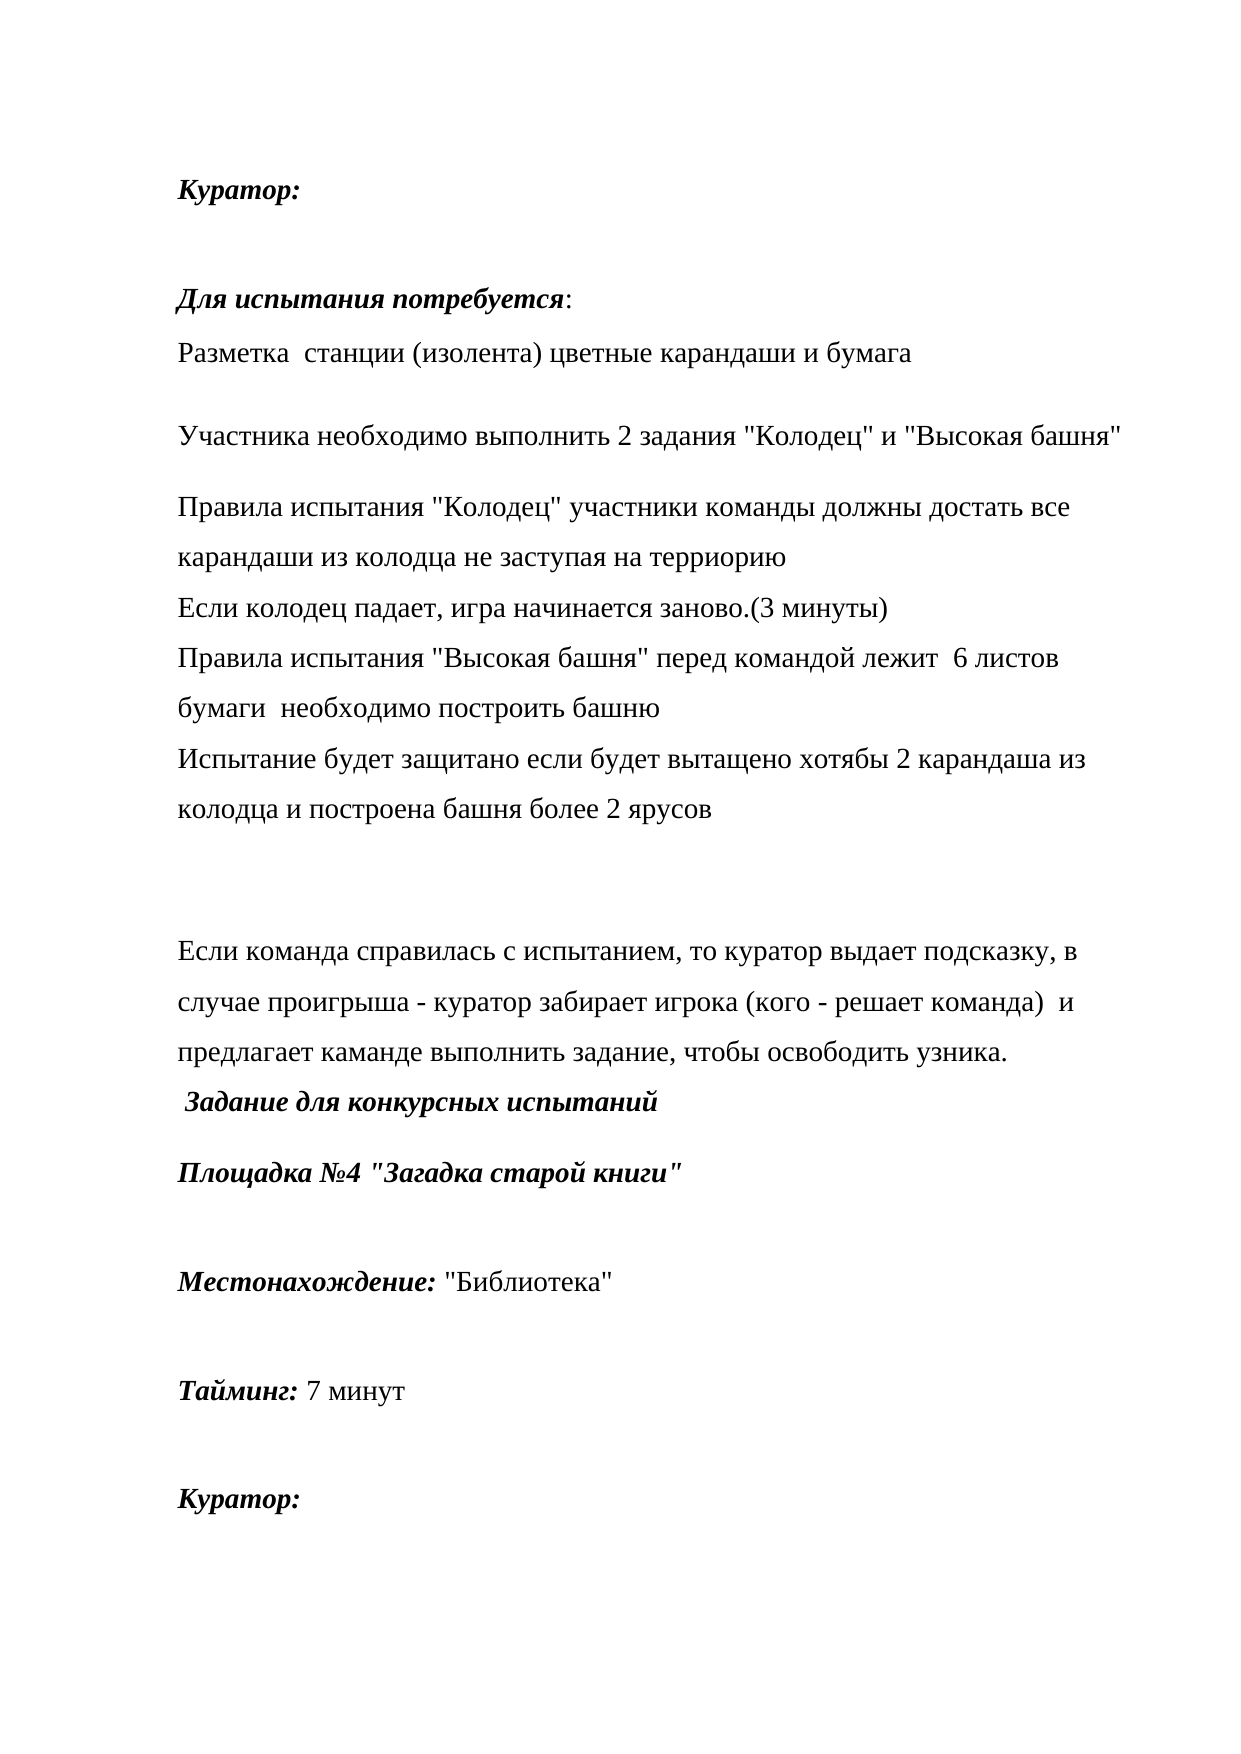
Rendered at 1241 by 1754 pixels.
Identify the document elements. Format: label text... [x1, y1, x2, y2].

text Если команда справилась с испытанием, то куратор выдает подсказку, в случае проигрыша - куратор забирает игрока (кого - решает команда) и предлагает каманде выполнить задание, чтобы освободить узника. Задание для конкурсных испытаний [177, 933, 1152, 1118]
text Разметка станции (изолента) цветные карандаши и бумага [177, 336, 1152, 397]
text Правила испытания "Колодец" участники команды должны достать все карандаши из колодца не заступая на терриорию Если колодец падает, игра начинается заново.(3 минуты) Правила испытания "Высокая башня" перед командой лежит 6 листов бумаги необходимо построить башню Испытание будет защитано если будет вытащено хотябы 2 карандаша из колодца и построена башня более 2 ярусов [177, 489, 1152, 824]
text Участника необходимо выполнить 2 задания "Колодец" и "Высокая башня" [177, 418, 1152, 452]
text Тайминг: 7 минут [177, 1373, 1152, 1406]
text Куратор: [177, 172, 1152, 206]
text Местонахождение: "Библиотека" [177, 1264, 1152, 1298]
text Для испытания потребуется: [177, 281, 1152, 315]
text Площадка №4 "Загадка старой книги" [177, 1155, 1152, 1189]
text Куратор: [177, 1482, 1152, 1515]
